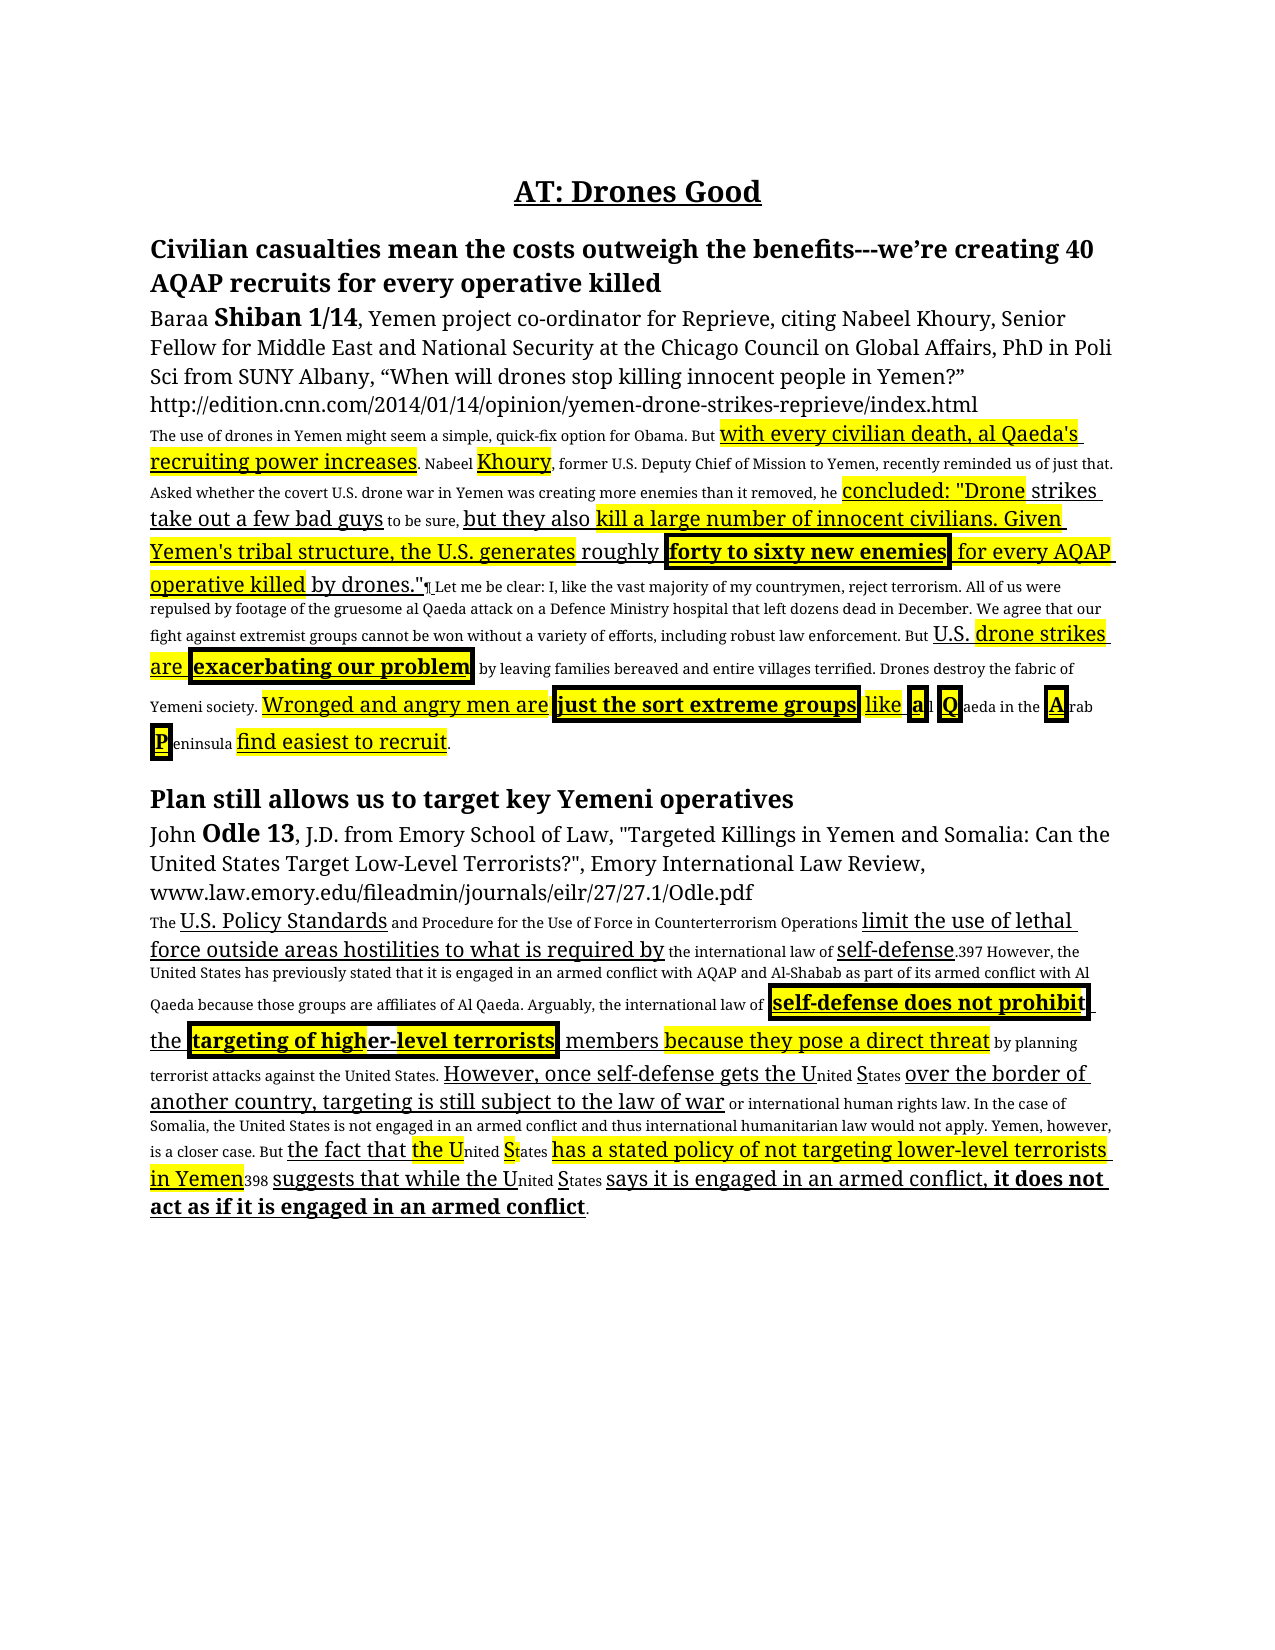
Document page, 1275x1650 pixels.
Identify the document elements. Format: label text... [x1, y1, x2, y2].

subtitle Civilian casualties mean the costs outweigh the benefits---we’re creating 40 AQAP recruits for every operative killed [150, 231, 1125, 299]
subtitle AT: Drones Good [150, 171, 1125, 211]
text Baraa Shiban 1/14, Yemen project co-ordinator for Reprieve, citing Nabeel Khoury, Senior Fellow for Middle East and National Security at the Chicago Council on Global Affairs, PhD in Poli Sci from SUNY Albany, “When will drones stop killing innocent people in Yemen?” http://edition.cnn.com/2014/01/14/opinion/yemen-drone-strikes-reprieve/index.html [150, 299, 1125, 419]
subtitle Plan still allows us to target key Yemeni operatives [150, 781, 1125, 816]
text The U.S. Policy Standards and Procedure for the Use of Force in Counterterrorism Operations limit the use of lethal force outside areas hostilities to what is required by the international law of self-defense.397 However, the United States has previously stated that it is engaged in an armed conflict with AQAP and Al-Shabab as part of its armed conflict with Al Qaeda because those groups are affiliates of Al Qaeda. Arguably, the international law of self-defense does not prohibit the targeting of higher-level terrorists members because they pose a direct threat by planning terrorist attacks against the United States. However, once self-defense gets the United States over the border of another country, targeting is still subject to the law of war or international human rights law. In the case of Somalia, the United States is not engaged in an armed conflict and thus international humanitarian law would not apply. Yemen, however, is a closer case. But the fact that the United States has a stated policy of not targeting lower-level terrorists in Yemen398 suggests that while the United States says it is engaged in an armed conflict, it does not act as if it is engaged in an armed conflict. [150, 906, 1125, 1221]
text John Odle 13, J.D. from Emory School of Law, "Targeted Killings in Yemen and Somalia: Can the United States Target Low-Level Terrorists?", Emory International Law Review, www.law.emory.edu/fileadmin/journals/eilr/27/27.1/Odle.pdf [150, 816, 1125, 906]
text The use of drones in Yemen might seem a simple, quick-fix option for Obama. But with every civilian death, al Qaeda's recruiting power increases. Nabeel Khoury, former U.S. Deputy Chief of Mission to Yemen, recently reminded us of just that. Asked whether the covert U.S. drone war in Yemen was creating more enemies than it removed, he concluded: "Drone strikes take out a few bad guys to be sure, but they also kill a large number of innocent civilians. Given Yemen's tribal structure, the U.S. generates roughly forty to sixty new enemies for every AQAP operative killed by drones."¶ Let me be clear: I, like the vast majority of my countrymen, reject terrorism. All of us were repulsed by footage of the gruesome al Qaeda attack on a Defence Ministry hospital that left dozens dead in December. We agree that our fight against extremist groups cannot be won without a variety of efforts, including robust law enforcement. But U.S. drone strikes are exacerbating our problem by leaving families bereaved and entire villages terrified. Drones destroy the fabric of Yemeni society. Wronged and angry men are just the sort extreme groups like al Qaeda in the Arab Peninsula find easiest to recruit. [150, 419, 1125, 761]
